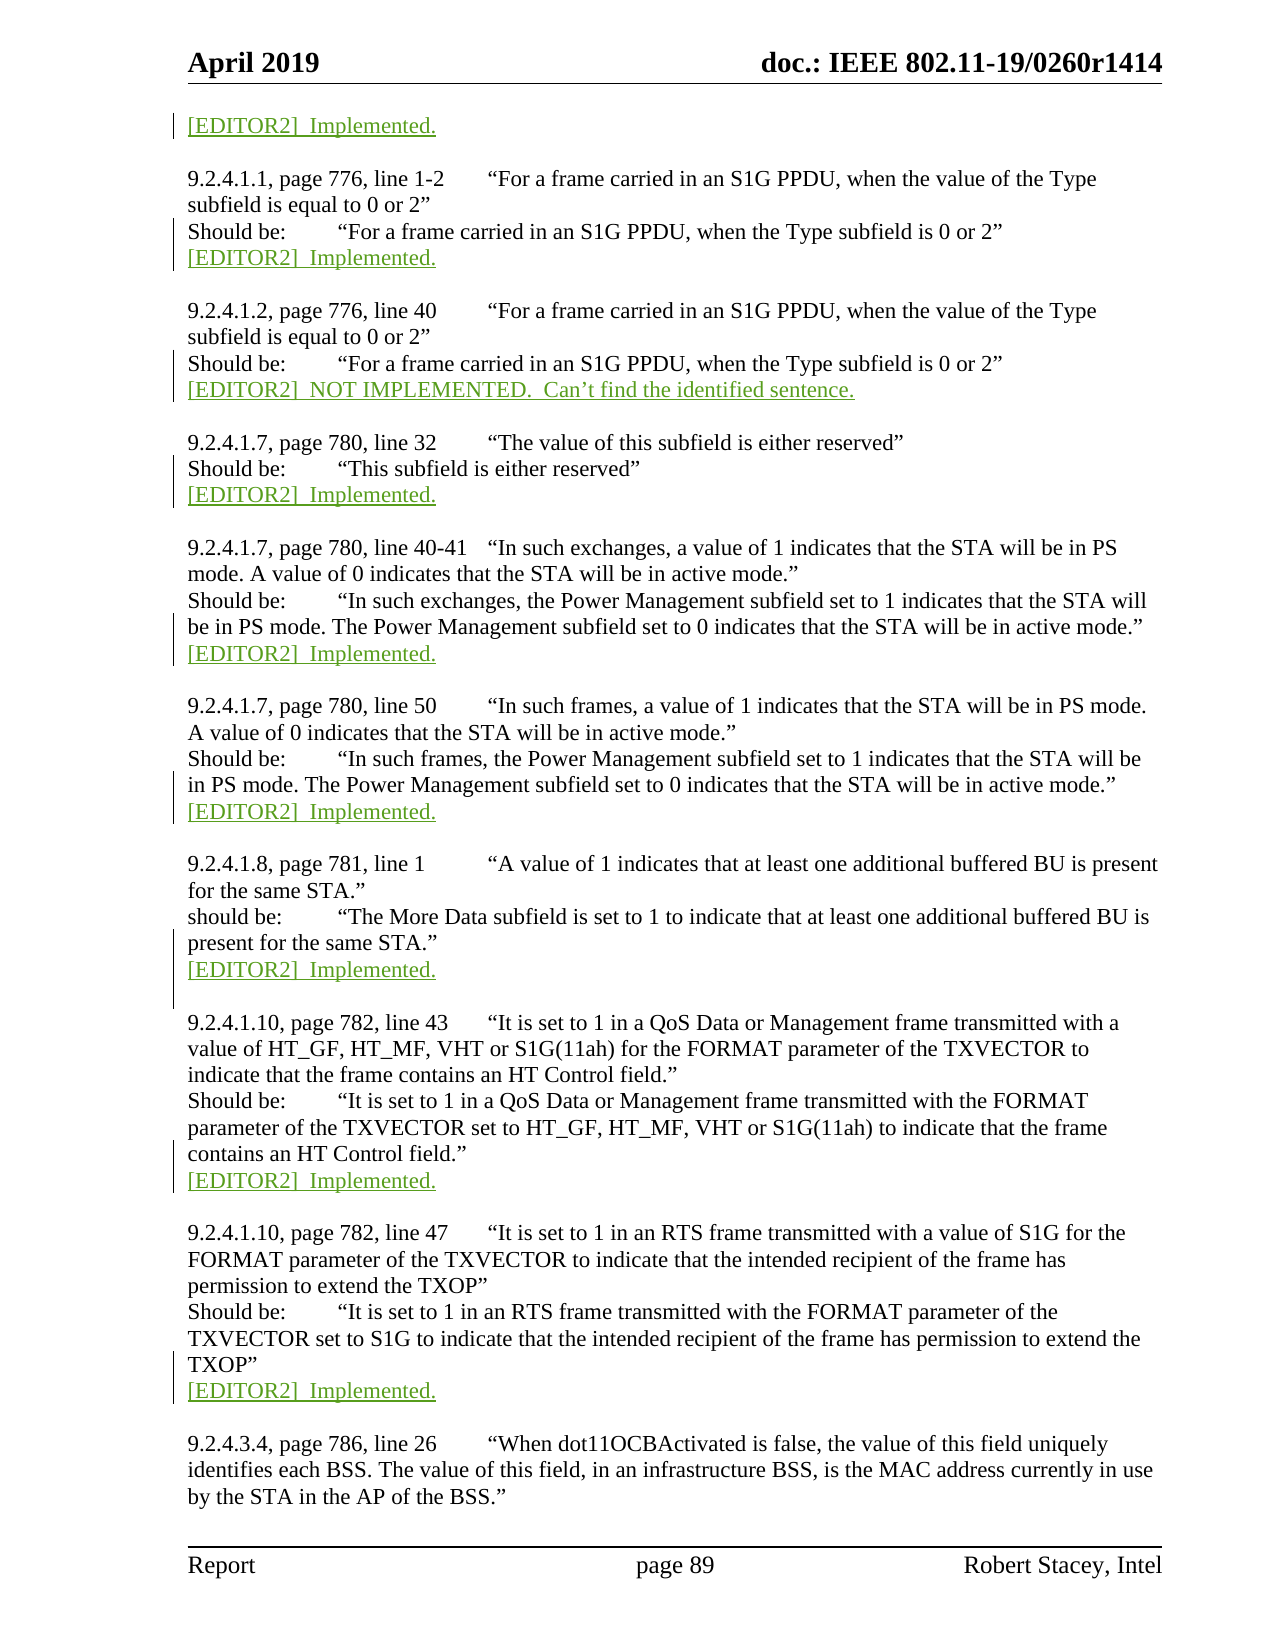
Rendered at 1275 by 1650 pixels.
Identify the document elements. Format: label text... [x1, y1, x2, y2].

text Should be: “In such frames, the Power Management subfield set to 1 indicates that the STA will be in PS mode. The Power Management subfield set to 0 indicates that the STA will be in active mode.” [187, 745, 1162, 798]
text Should be: “This subfield is either reserved” [187, 455, 1162, 481]
text Should be: “It is set to 1 in a QoS Data or Management frame transmitted with the FORMAT parameter of the TXVECTOR set to HT_GF, HT_MF, VHT or S1G(11ah) to indicate that the frame contains an HT Control field.” [187, 1088, 1162, 1167]
text 9.2.4.1.8, page 781, line 1 “A value of 1 indicates that at least one additional buffered BU is present for the same STA.” [187, 850, 1162, 903]
text 9.2.4.1.10, page 782, line 47 “It is set to 1 in an RTS frame transmitted with a value of S1G for the FORMAT parameter of the TXVECTOR to indicate that the intended recipient of the frame has permission to extend the TXOP” [187, 1219, 1162, 1298]
text should be: “The More Data subfield is set to 1 to indicate that at least one additional buffered BU is present for the same STA.” [187, 903, 1162, 956]
text Should be: “For a frame carried in an S1G PPDU, when the Type subfield is 0 or 2” [187, 218, 1162, 244]
text 9.2.4.3.4, page 786, line 26 “When dot11OCBActivated is false, the value of this field uniquely identifies each BSS. The value of this field, in an infrastructure BSS, is the MAC address currently in use by the STA in the AP of the BSS.” [187, 1430, 1162, 1509]
text Should be: “For a frame carried in an S1G PPDU, when the Type subfield is 0 or 2” [187, 350, 1162, 376]
text Should be: “In such exchanges, the Power Management subfield set to 1 indicates that the STA will be in PS mode. The Power Management subfield set to 0 indicates that the STA will be in active mode.” [187, 587, 1162, 639]
text 9.2.4.1.7, page 780, line 40-41 “In such exchanges, a value of 1 indicates that the STA will be in PS [187, 534, 1162, 561]
text 9.2.4.1.2, page 776, line 40 “For a frame carried in an S1G PPDU, when the value of the Type subfield is equal to 0 or 2” [187, 297, 1162, 350]
text mode. A value of 0 indicates that the STA will be in active mode.” [187, 561, 1162, 587]
text 9.2.4.1.10, page 782, line 43 “It is set to 1 in a QoS Data or Management frame transmitted with a value of HT_GF, HT_MF, VHT or S1G(11ah) for the FORMAT parameter of the TXVECTOR to indicate that the frame contains an HT Control field.” [187, 1008, 1162, 1088]
text 9.2.4.1.7, page 780, line 50 “In such frames, a value of 1 indicates that the STA will be in PS mode. A value of 0 indicates that the STA will be in active mode.” [187, 692, 1162, 745]
text Should be: “It is set to 1 in an RTS frame transmitted with the FORMAT parameter of the TXVECTOR set to S1G to indicate that the intended recipient of the frame has permission to extend the TXOP” [187, 1298, 1162, 1377]
text 9.2.4.1.1, page 776, line 1-2 “For a frame carried in an S1G PPDU, when the value of the Type subfield is equal to 0 or 2” [187, 165, 1162, 218]
text 9.2.4.1.7, page 780, line 32 “The value of this subfield is either reserved” [187, 429, 1162, 455]
